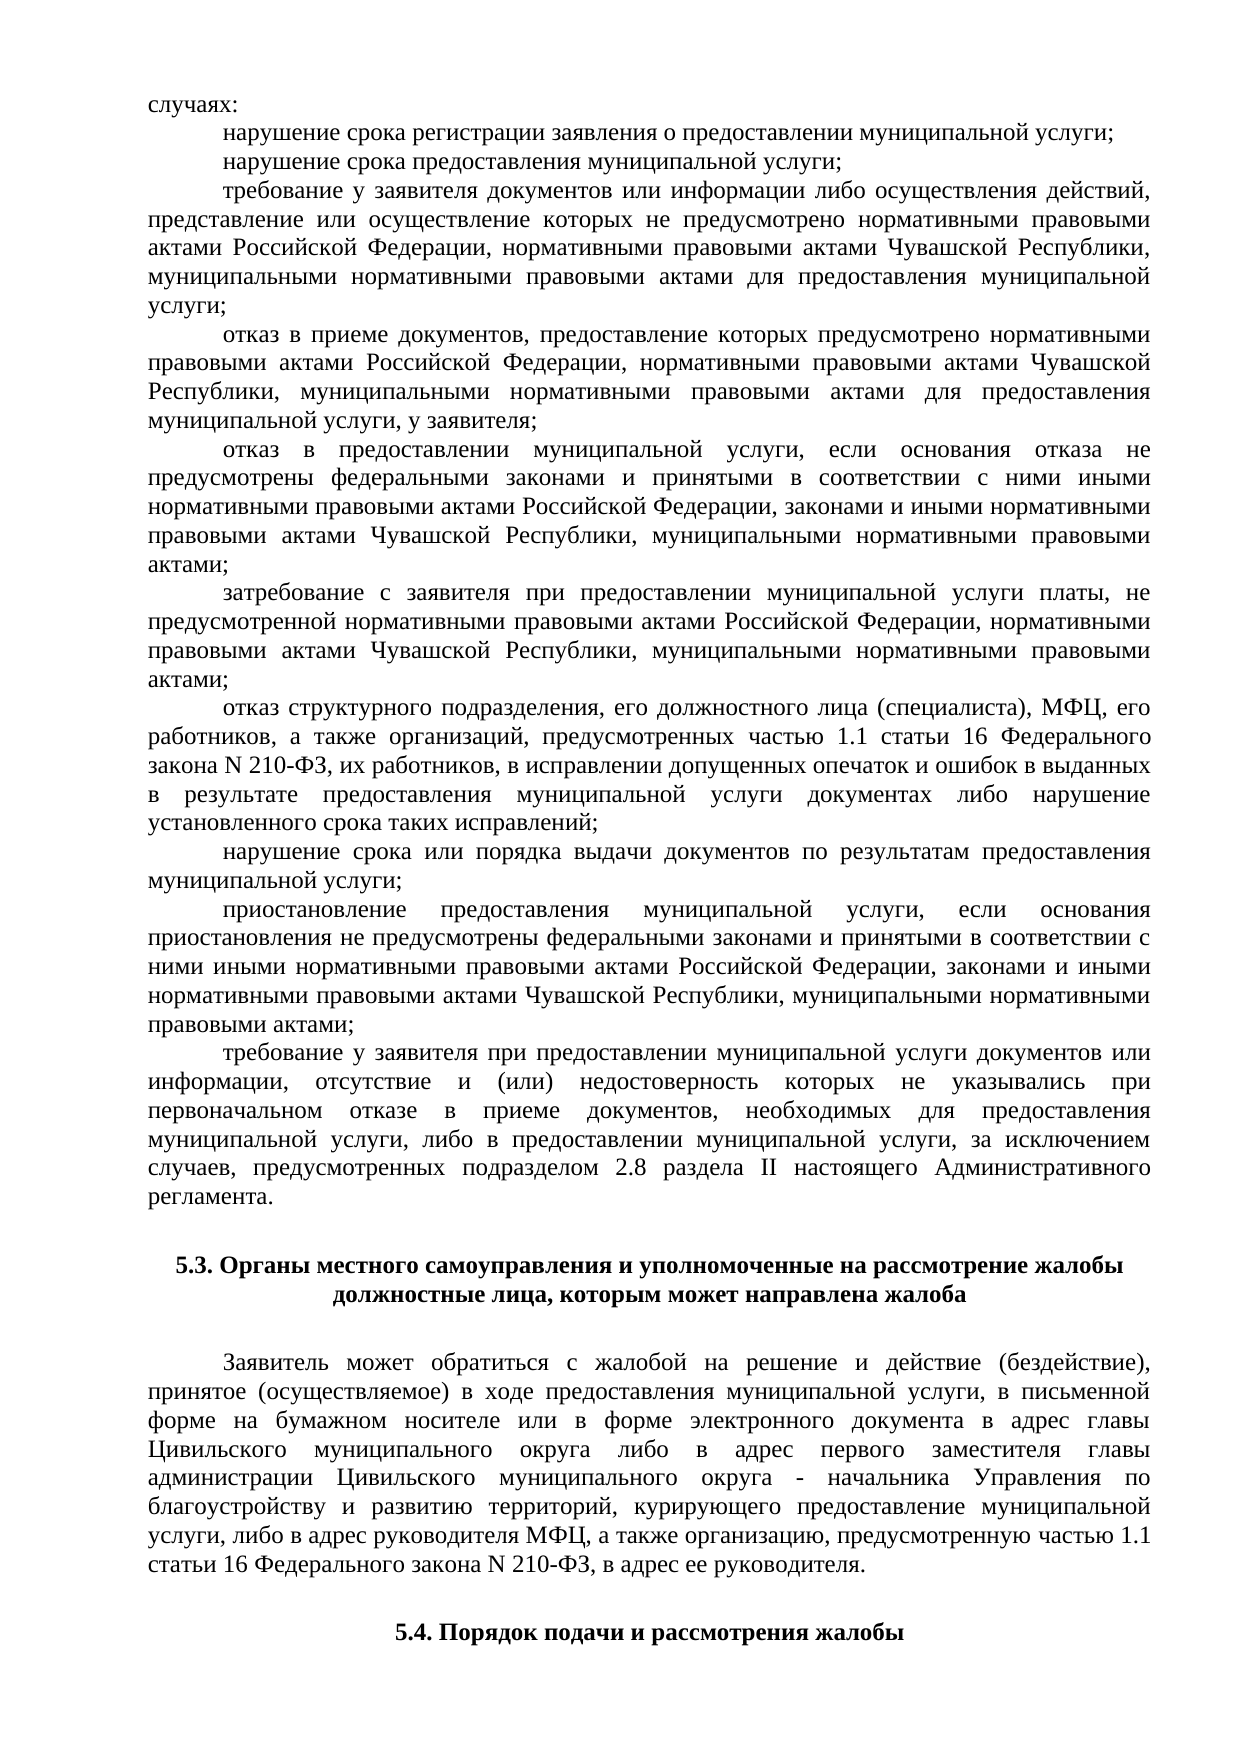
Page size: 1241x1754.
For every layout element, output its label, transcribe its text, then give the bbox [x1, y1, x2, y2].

text нарушение срока или порядка выдачи документов по результатам предоставления муниципальной услуги; [148, 836, 1152, 894]
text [148, 89, 1152, 117]
text требование у заявителя при предоставлении муниципальной услуги документов или информации, отсутствие и (или) недостоверность которых не указывались при первоначальном отказе в приеме документов, необходимых для предоставления муниципальной услуги, либо в предоставлении муниципальной услуги, за исключением случаев, предусмотренных подразделом 2.8 раздела II настоящего Административного регламента. [148, 1037, 1152, 1210]
text отказ структурного подразделения, его должностного лица (специалиста), МФЦ, его работников, а также организаций, предусмотренных частью 1.1 статьи 16 Федерального закона N 210-ФЗ, их работников, в исправлении допущенных опечаток и ошибок в выданных в результате предоставления муниципальной услуги документах либо нарушение установленного срока таких исправлений; [148, 692, 1152, 836]
text отказ в предоставлении муниципальной услуги, если основания отказа не предусмотрены федеральными законами и принятыми в соответствии с ними иными нормативными правовыми актами Российской Федерации, законами и иными нормативными правовыми актами Чувашской Республики, муниципальными нормативными правовыми актами; [148, 434, 1152, 577]
text Заявитель может обратиться с жалобой на решение и действие (бездействие), принятое (осуществляемое) в ходе предоставления муниципальной услуги, в письменной форме на бумажном носителе или в форме электронного документа в адрес главы Цивильского муниципального округа либо в адрес первого заместителя главы администрации Цивильского муниципального округа - начальника Управления по благоустройству и развитию территорий, курирующего предоставление муниципальной услуги, либо в адрес руководителя МФЦ, а также организацию, предусмотренную частью 1.1 статьи 16 Федерального закона N 210-ФЗ, в адрес ее руководителя. [148, 1347, 1152, 1577]
text приостановление предоставления муниципальной услуги, если основания приостановления не предусмотрены федеральными законами и принятыми в соответствии с ними иными нормативными правовыми актами Российской Федерации, законами и иными нормативными правовыми актами Чувашской Республики, муниципальными нормативными правовыми актами; [148, 894, 1152, 1037]
text отказ в приеме документов, предоставление которых предусмотрено нормативными правовыми актами Российской Федерации, нормативными правовыми актами Чувашской Республики, муниципальными нормативными правовыми актами для предоставления муниципальной услуги, у заявителя; [148, 319, 1152, 434]
text затребование с заявителя при предоставлении муниципальной услуги платы, не предусмотренной нормативными правовыми актами Российской Федерации, нормативными правовыми актами Чувашской Республики, муниципальными нормативными правовыми актами; [148, 577, 1152, 692]
text нарушение срока регистрации заявления о предоставлении муниципальной услуги; [148, 117, 1152, 146]
text нарушение срока предоставления муниципальной услуги; [148, 146, 1152, 175]
text 5.3. Органы местного самоуправления и уполномоченные на рассмотрение жалобы должностные лица, которым может направлена жалоба [148, 1250, 1152, 1307]
text требование у заявителя документов или информации либо осуществления действий, представление или осуществление которых не предусмотрено нормативными правовыми актами Российской Федерации, нормативными правовыми актами Чувашской Республики, муниципальными нормативными правовыми актами для предоставления муниципальной услуги; [148, 175, 1152, 319]
text 5.4. Порядок подачи и рассмотрения жалобы [148, 1617, 1152, 1646]
